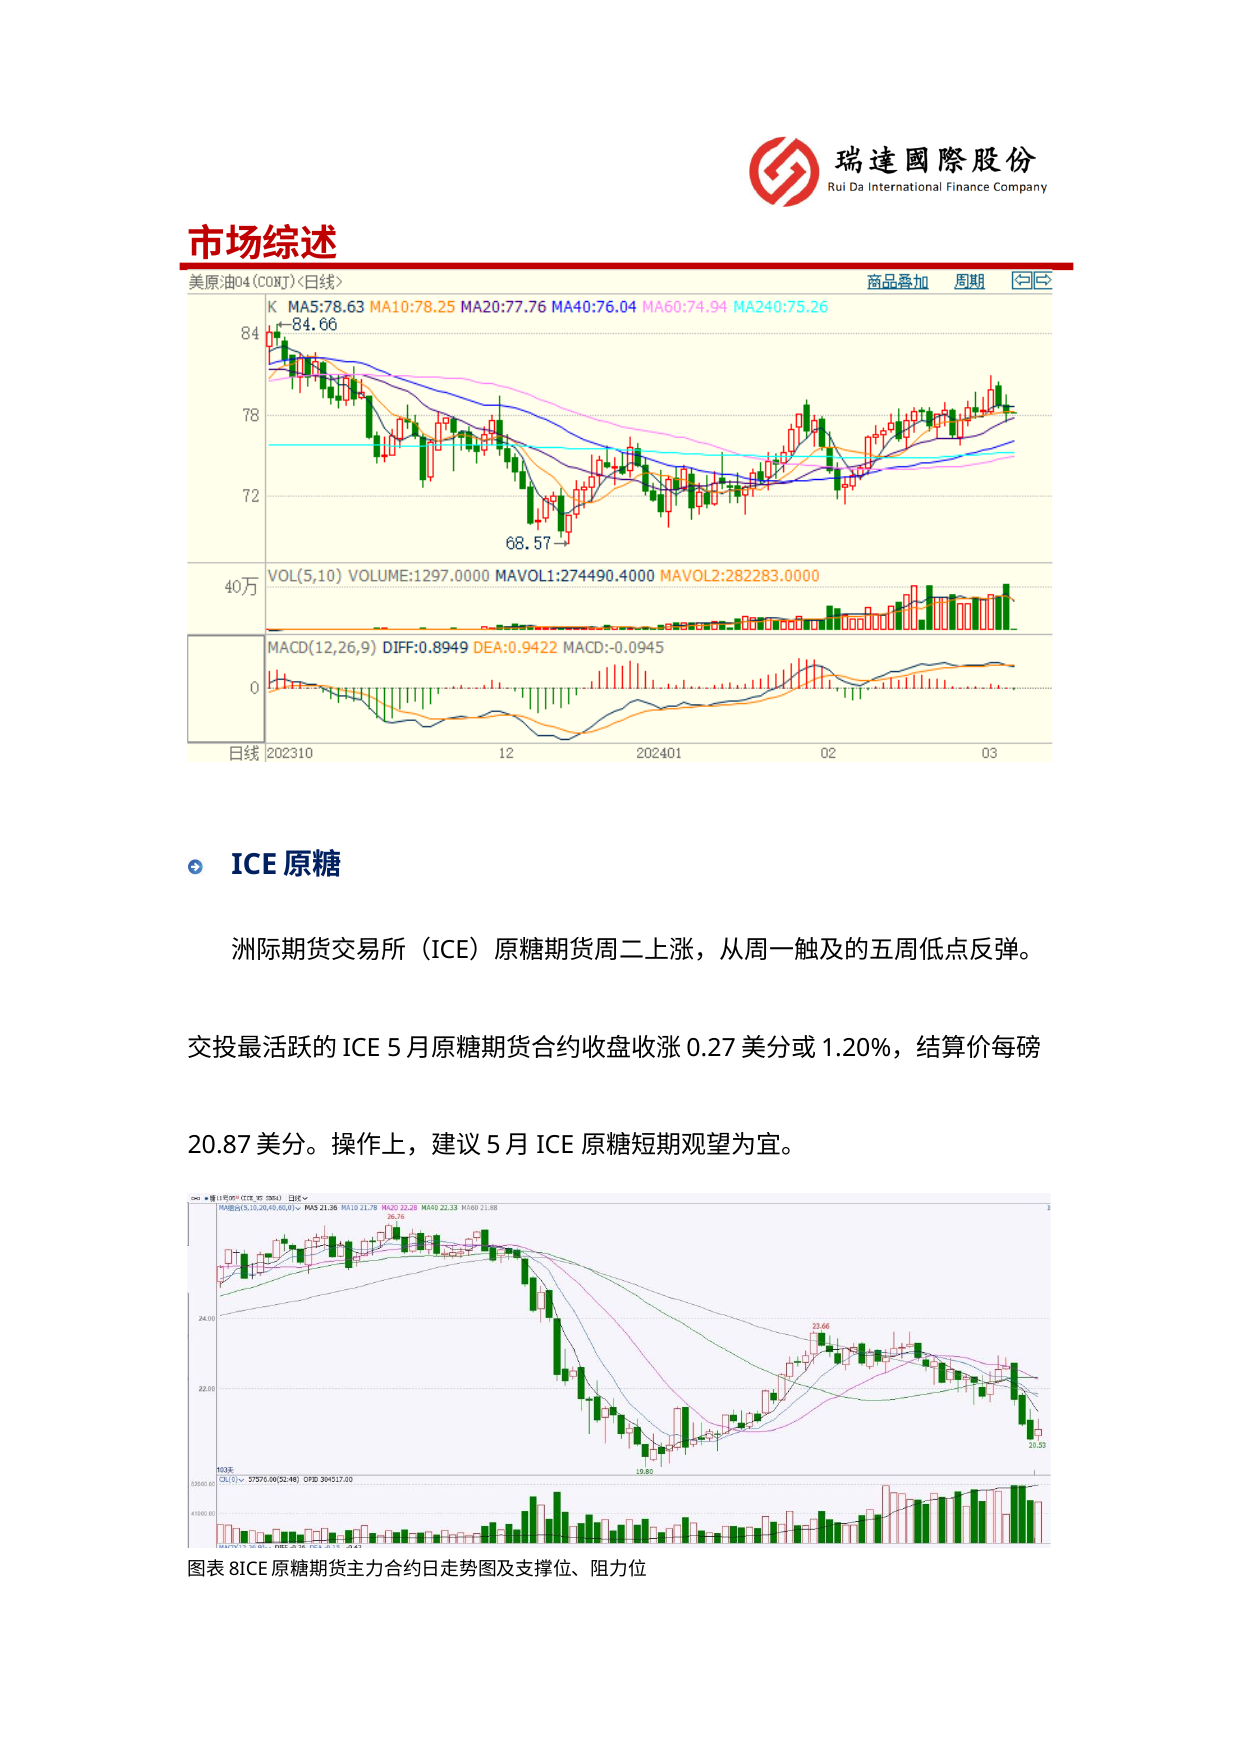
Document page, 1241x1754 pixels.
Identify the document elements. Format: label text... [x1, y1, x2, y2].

picture [187, 1193, 1051, 1548]
text 洲际期货交易所（ICE）原糖期货周二上涨，从周一触及的五周低点反弹。交投最活跃的ICE 5月原糖期货合约收盘收涨0.27美分或1.20%，结算价每磅20.87美分。操作上，建议5月 ICE 原糖短期观望为宜。 [187, 916, 1053, 1176]
picture [188, 858, 204, 875]
list ICE原糖 [187, 829, 1053, 894]
picture [743, 130, 1054, 213]
text 图表8ICE原糖期货主力合约日走势图及支撑位、阻力位 [187, 1551, 1053, 1584]
picture [187, 269, 1053, 762]
